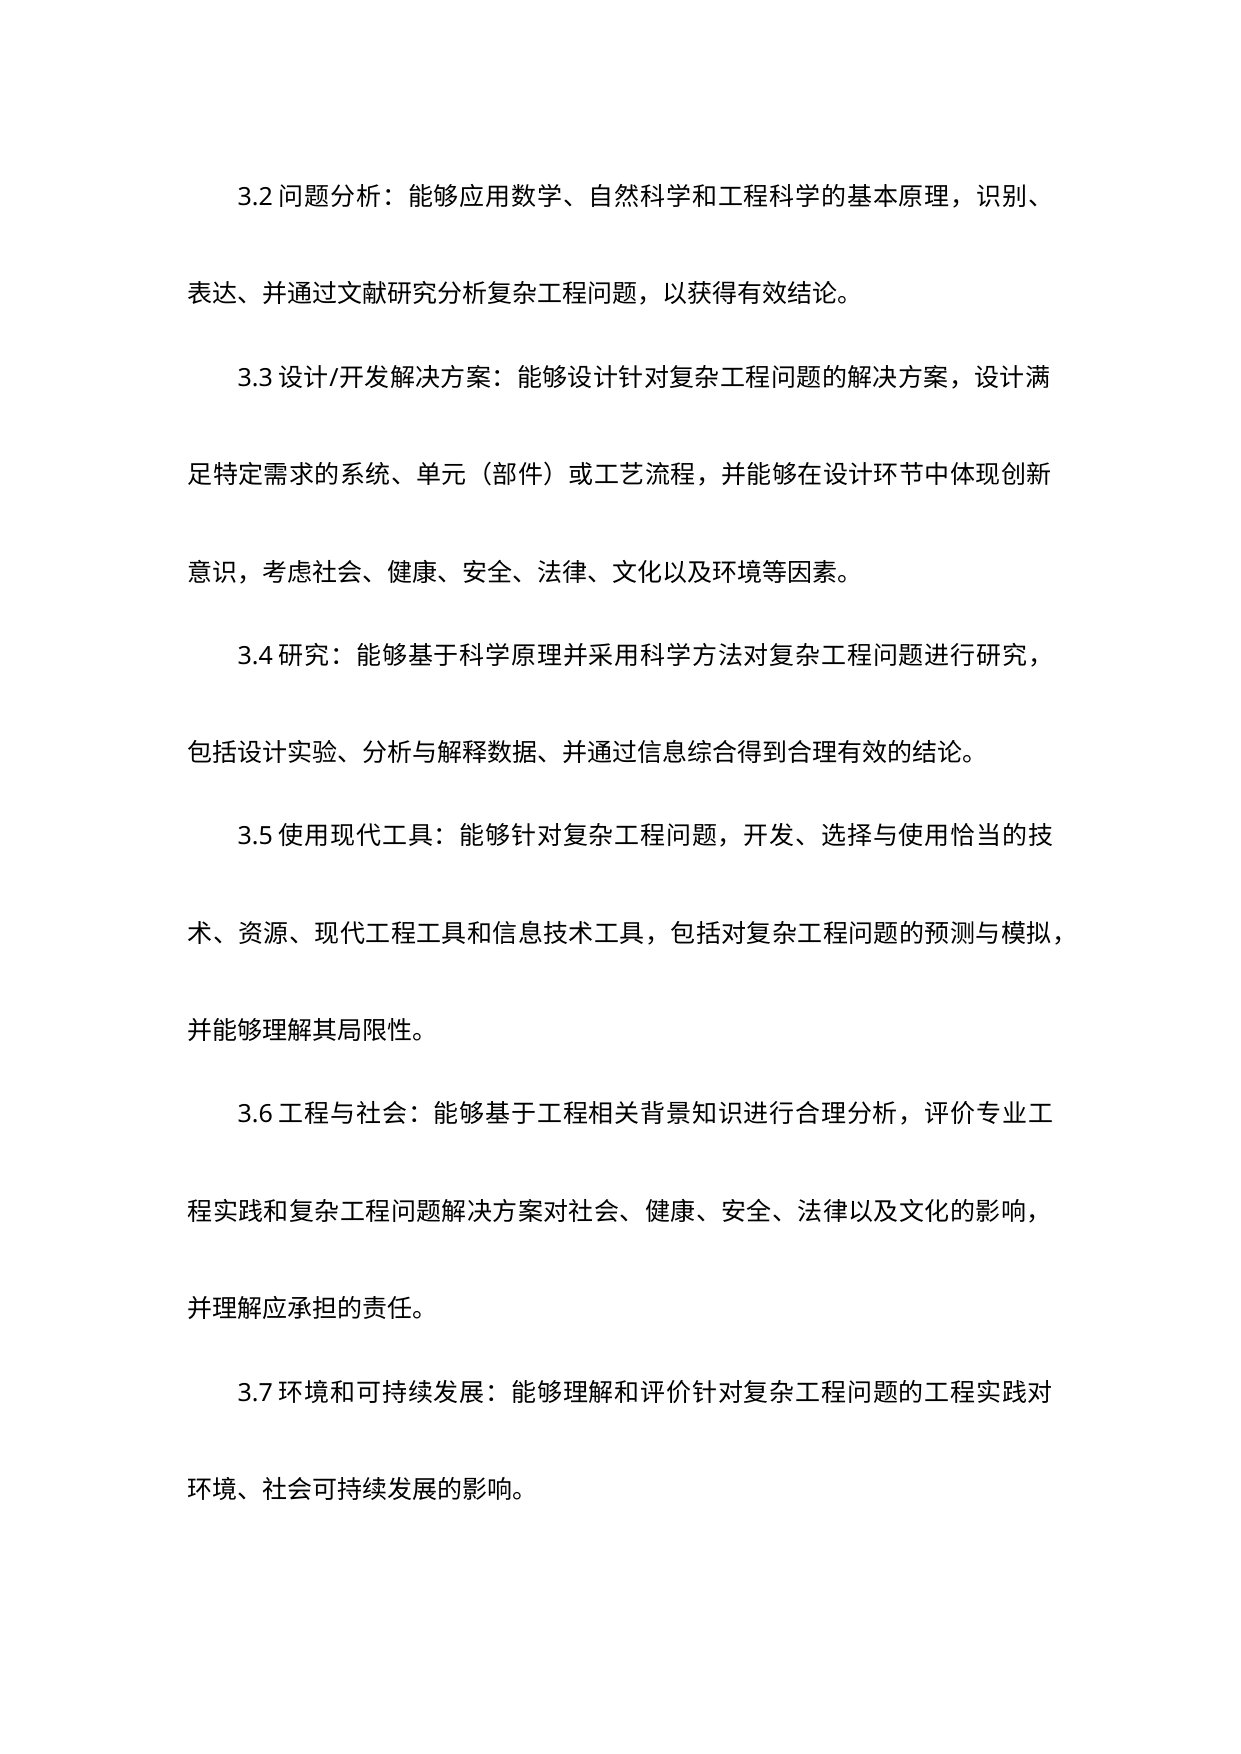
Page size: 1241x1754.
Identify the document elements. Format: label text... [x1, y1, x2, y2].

text 3.3设计/开发解决方案：能够设计针对复杂工程问题的解决方案，设计满足特定需求的系统、单元（部件）或工艺流程，并能够在设计环节中体现创新意识，考虑社会、健康、安全、法律、文化以及环境等因素。 [187, 343, 1053, 603]
text 3.2问题分析：能够应用数学、自然科学和工程科学的基本原理，识别、表达、并通过文献研究分析复杂工程问题，以获得有效结论。 [187, 162, 1053, 324]
text 3.7环境和可持续发展：能够理解和评价针对复杂工程问题的工程实践对环境、社会可持续发展的影响。 [187, 1358, 1053, 1520]
text 3.6工程与社会：能够基于工程相关背景知识进行合理分析，评价专业工程实践和复杂工程问题解决方案对社会、健康、安全、法律以及文化的影响，并理解应承担的责任。 [187, 1079, 1053, 1339]
text 3.4研究：能够基于科学原理并采用科学方法对复杂工程问题进行研究，包括设计实验、分析与解释数据、并通过信息综合得到合理有效的结论。 [187, 621, 1053, 783]
text 3.5使用现代工具：能够针对复杂工程问题，开发、选择与使用恰当的技术、资源、现代工程工具和信息技术工具，包括对复杂工程问题的预测与模拟，并能够理解其局限性。 [187, 801, 1053, 1061]
